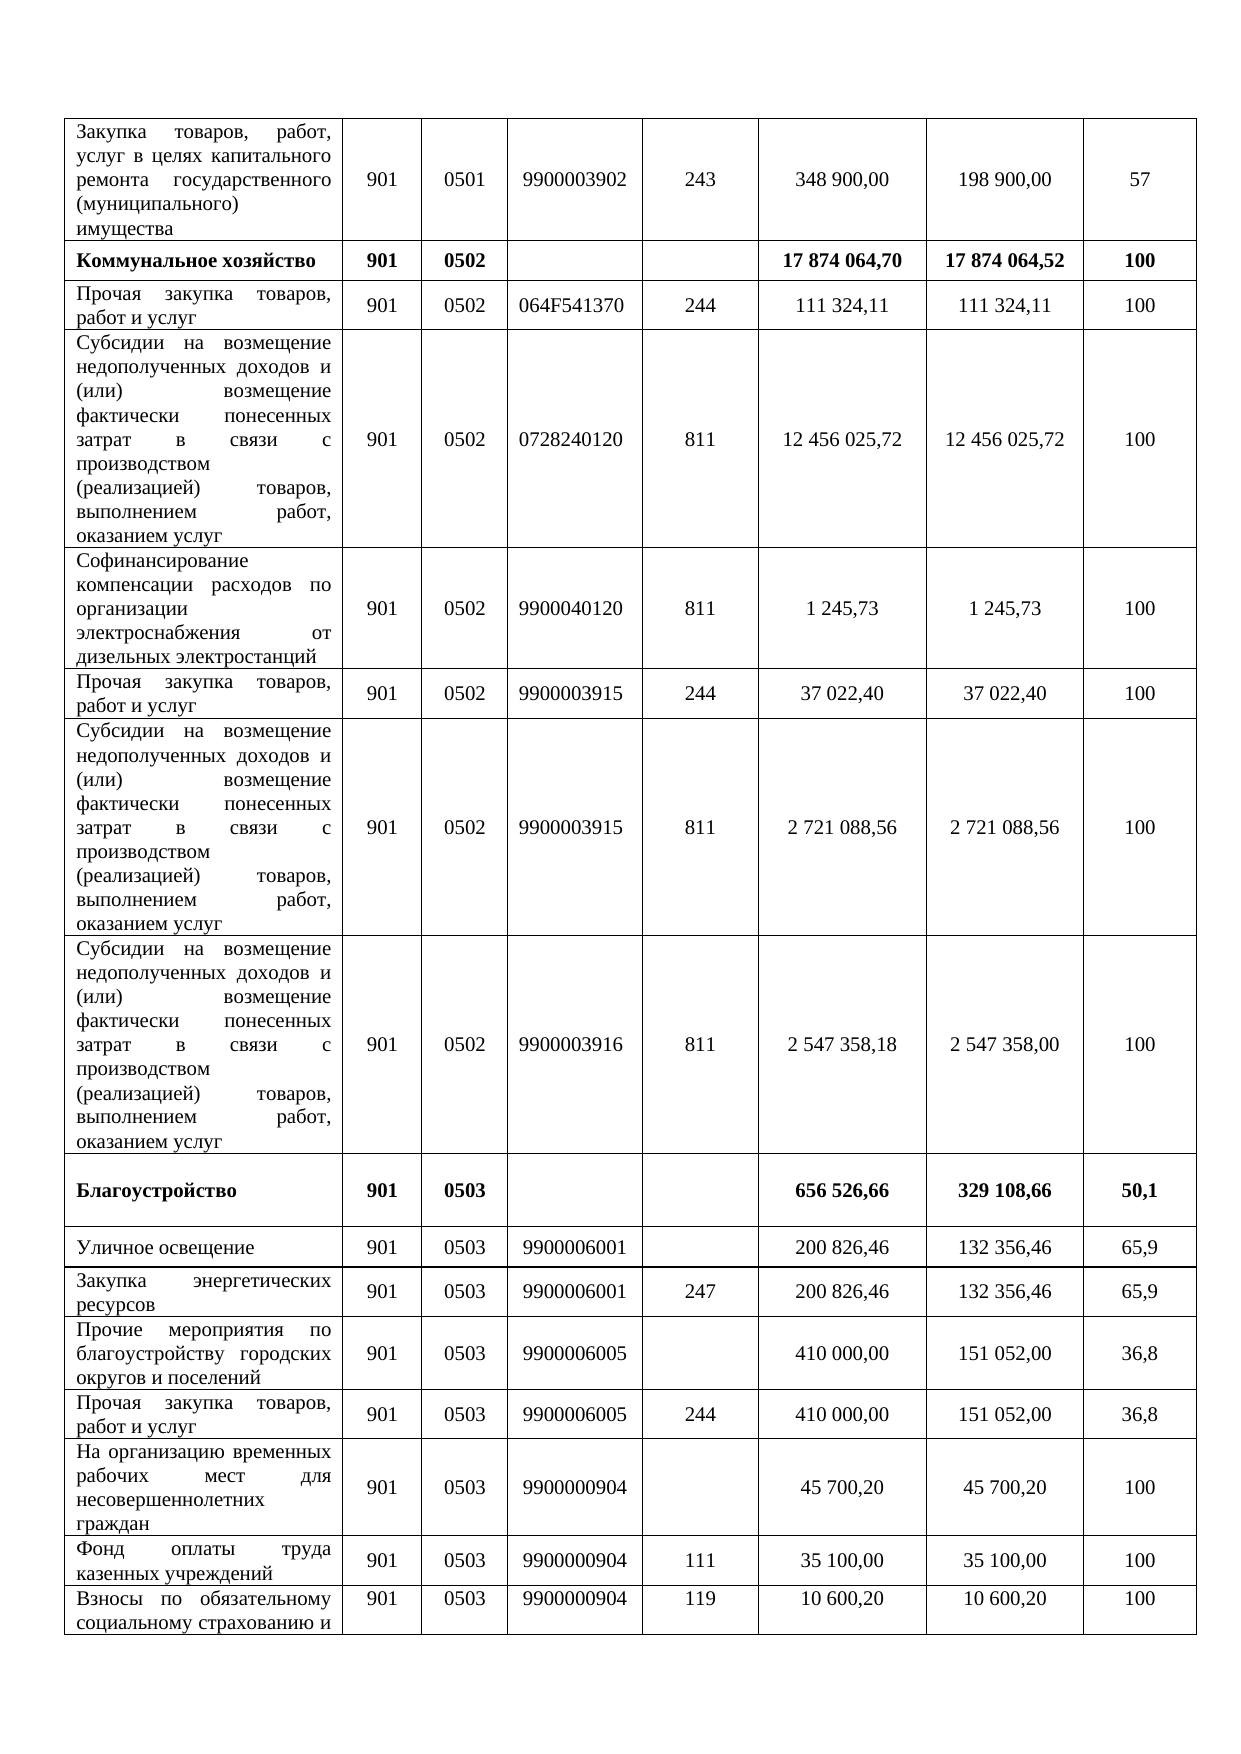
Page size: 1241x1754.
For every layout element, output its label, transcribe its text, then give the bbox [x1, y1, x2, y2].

table_cell 0503 [422, 1439, 507, 1535]
table_cell 100 [1084, 330, 1196, 547]
table_cell 9900000904 [508, 1586, 642, 1634]
table_cell 132 356,46 [927, 1227, 1083, 1266]
table_cell 10 600,20 [927, 1586, 1083, 1634]
table_cell 901 [343, 1439, 421, 1535]
table_cell 901 [343, 548, 421, 668]
table_cell 2 721 088,56 [927, 719, 1083, 935]
table_cell Фонд оплаты труда казенных учреждений [65, 1536, 342, 1584]
table_cell 37 022,40 [927, 669, 1083, 717]
table_cell 901 [343, 119, 421, 239]
table_cell 0502 [422, 719, 507, 935]
table_cell 0503 [422, 1317, 507, 1389]
table_cell 9900003915 [508, 719, 642, 935]
table_cell 100 [1084, 1439, 1196, 1535]
table_cell 119 [643, 1586, 758, 1634]
table_cell 57 [1084, 119, 1196, 239]
table_cell 9900040120 [508, 548, 642, 668]
table_cell 0503 [422, 1227, 507, 1266]
table_cell 198 900,00 [927, 119, 1083, 239]
table_cell 35 100,00 [759, 1536, 926, 1584]
table_cell 901 [343, 1227, 421, 1266]
table_cell 0502 [422, 548, 507, 668]
table_cell 901 [343, 1268, 421, 1316]
table_cell 12 456 025,72 [927, 330, 1083, 547]
table_cell 064F541370 [508, 281, 642, 329]
table_cell 247 [643, 1268, 758, 1316]
table_cell 811 [643, 548, 758, 668]
table_cell [643, 1439, 758, 1535]
table_cell 901 [343, 669, 421, 717]
table_cell 0503 [422, 1390, 507, 1438]
table_cell [643, 1154, 758, 1226]
table_cell 65,9 [1084, 1227, 1196, 1266]
table_cell 100 [1084, 669, 1196, 717]
table_cell [643, 1317, 758, 1389]
table_cell 244 [643, 281, 758, 329]
table_cell 35 100,00 [927, 1536, 1083, 1584]
table_cell Уличное освещение [65, 1227, 342, 1266]
table_cell Субсидии на возмещение недополученных доходов и (или) возмещение фактически понесенных затрат в связи с производством (реализацией) товаров, выполнением работ, оказанием услуг [65, 330, 342, 547]
table_cell 17 874 064,52 [927, 241, 1083, 280]
table_cell 9900006005 [508, 1390, 642, 1438]
table_cell [643, 1227, 758, 1266]
table_cell 100 [1084, 548, 1196, 668]
table_cell Благоустройство [65, 1154, 342, 1226]
table_cell 2 547 358,00 [927, 936, 1083, 1153]
table_cell 0502 [422, 936, 507, 1153]
table_cell 9900000904 [508, 1536, 642, 1584]
table_cell 811 [643, 936, 758, 1153]
table_cell 65,9 [1084, 1268, 1196, 1316]
table_cell 2 547 358,18 [759, 936, 926, 1153]
table_cell 243 [643, 119, 758, 239]
table_cell 901 [343, 1390, 421, 1438]
table_cell Прочая закупка товаров, работ и услуг [65, 1390, 342, 1438]
table_cell 9900003915 [508, 669, 642, 717]
table_cell 1 245,73 [927, 548, 1083, 668]
table_cell 45 700,20 [759, 1439, 926, 1535]
table_cell 901 [343, 1317, 421, 1389]
table_cell [508, 241, 642, 280]
table_cell 9900006001 [508, 1227, 642, 1266]
table_cell 811 [643, 330, 758, 547]
table_cell 0503 [422, 1268, 507, 1316]
table_cell [508, 1154, 642, 1226]
table_cell Софинансирование компенсации расходов по организации электроснабжения от дизельных электростанций [65, 548, 342, 668]
table_cell 9900000904 [508, 1439, 642, 1535]
table_cell [643, 241, 758, 280]
table_cell 1 245,73 [759, 548, 926, 668]
table_cell 36,8 [1084, 1317, 1196, 1389]
table_cell 100 [1084, 281, 1196, 329]
table_cell На организацию временных рабочих мест для несовершеннолетних граждан [65, 1439, 342, 1535]
table_cell 0502 [422, 241, 507, 280]
table_cell Прочая закупка товаров, работ и услуг [65, 669, 342, 717]
table_cell 410 000,00 [759, 1317, 926, 1389]
table_cell 244 [643, 1390, 758, 1438]
table_cell Субсидии на возмещение недополученных доходов и (или) возмещение фактически понесенных затрат в связи с производством (реализацией) товаров, выполнением работ, оказанием услуг [65, 936, 342, 1153]
table_cell 901 [343, 936, 421, 1153]
table_cell 9900006005 [508, 1317, 642, 1389]
table_cell 410 000,00 [759, 1390, 926, 1438]
table_cell 200 826,46 [759, 1227, 926, 1266]
table_cell 901 [343, 1154, 421, 1226]
table_cell 10 600,20 [759, 1586, 926, 1634]
table_cell 901 [343, 1536, 421, 1584]
table_cell 244 [643, 669, 758, 717]
table_cell 151 052,00 [927, 1390, 1083, 1438]
table_cell 111 324,11 [927, 281, 1083, 329]
table_cell 901 [343, 330, 421, 547]
table_cell Закупка энергетических ресурсов [65, 1268, 342, 1316]
table_cell 100 [1084, 241, 1196, 280]
table_cell 111 [643, 1536, 758, 1584]
table_cell Субсидии на возмещение недополученных доходов и (или) возмещение фактически понесенных затрат в связи с производством (реализацией) товаров, выполнением работ, оказанием услуг [65, 719, 342, 935]
table_cell 0503 [422, 1536, 507, 1584]
table_cell 0502 [422, 669, 507, 717]
table_cell 901 [343, 281, 421, 329]
table_cell 2 721 088,56 [759, 719, 926, 935]
table_cell 111 324,11 [759, 281, 926, 329]
table_cell 9900003902 [508, 119, 642, 239]
table_cell 811 [643, 719, 758, 935]
table_cell 348 900,00 [759, 119, 926, 239]
table_cell 132 356,46 [927, 1268, 1083, 1316]
table_cell 200 826,46 [759, 1268, 926, 1316]
table_cell Прочие мероприятия по благоустройству городских округов и поселений [65, 1317, 342, 1389]
table_cell 901 [343, 719, 421, 935]
table_cell 0501 [422, 119, 507, 239]
table_cell 329 108,66 [927, 1154, 1083, 1226]
table_cell 901 [343, 241, 421, 280]
table_cell 656 526,66 [759, 1154, 926, 1226]
table_cell 0502 [422, 281, 507, 329]
table_cell 36,8 [1084, 1390, 1196, 1438]
table_cell 12 456 025,72 [759, 330, 926, 547]
table_cell 0503 [422, 1586, 507, 1634]
table_cell 0503 [422, 1154, 507, 1226]
table_cell 100 [1084, 1586, 1196, 1634]
table_cell 0502 [422, 330, 507, 547]
table_cell 0728240120 [508, 330, 642, 547]
table_cell 37 022,40 [759, 669, 926, 717]
table_cell 100 [1084, 1536, 1196, 1584]
table_cell 17 874 064,70 [759, 241, 926, 280]
table_cell 9900003916 [508, 936, 642, 1153]
table_cell 100 [1084, 719, 1196, 935]
table_cell Прочая закупка товаров, работ и услуг [65, 281, 342, 329]
table_cell 151 052,00 [927, 1317, 1083, 1389]
table_cell Закупка товаров, работ, услуг в целях капитального ремонта государственного (муниципального) имущества [65, 119, 342, 239]
table_cell 9900006001 [508, 1268, 642, 1316]
table_cell 45 700,20 [927, 1439, 1083, 1535]
table_cell 901 [343, 1586, 421, 1634]
table_cell 50,1 [1084, 1154, 1196, 1226]
table_cell Коммунальное хозяйство [65, 241, 342, 280]
table_cell 100 [1084, 936, 1196, 1153]
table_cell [65, 1586, 342, 1634]
